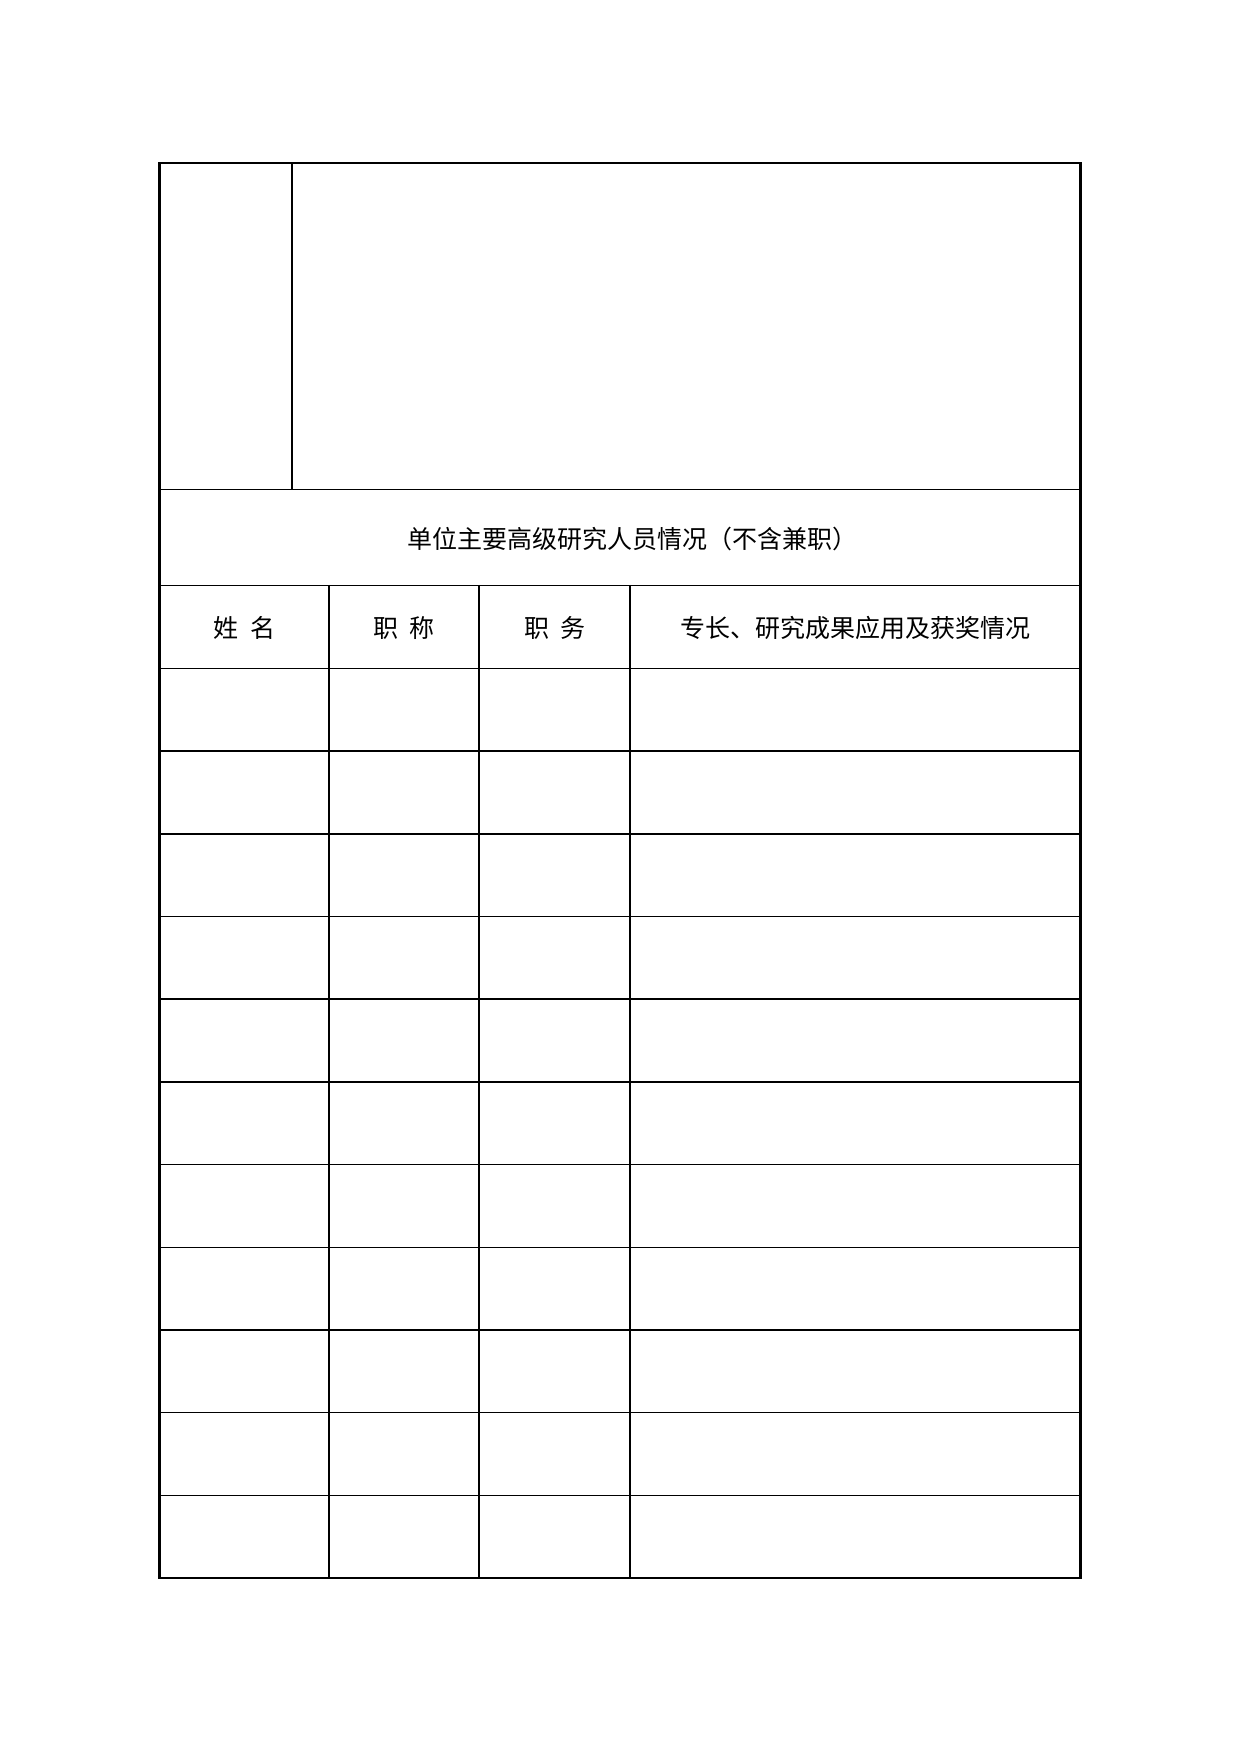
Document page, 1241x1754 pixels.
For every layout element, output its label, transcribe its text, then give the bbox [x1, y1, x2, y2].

table_cell [161, 1000, 328, 1081]
table_cell 职 务 [480, 586, 629, 667]
table_cell [480, 1248, 629, 1329]
table_cell [161, 835, 328, 916]
table_cell [161, 1165, 328, 1246]
table_cell [161, 1331, 328, 1412]
table_cell [631, 669, 1079, 750]
table_cell [480, 1496, 629, 1577]
table_cell 专长、研究成果应用及获奖情况 [631, 586, 1079, 667]
table_cell [631, 1083, 1079, 1164]
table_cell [293, 164, 1079, 488]
table_cell 职 称 [330, 586, 478, 667]
table_cell [161, 1248, 328, 1329]
table_cell [480, 1000, 629, 1081]
table_cell [330, 669, 478, 750]
table_cell [631, 1413, 1079, 1494]
table_cell [480, 835, 629, 916]
table_cell [631, 1248, 1079, 1329]
table_cell [480, 1413, 629, 1494]
table_cell [161, 1496, 328, 1577]
table_cell [480, 1331, 629, 1412]
table_cell 姓 名 [161, 586, 328, 667]
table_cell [161, 164, 291, 488]
table_cell [161, 669, 328, 750]
table_cell [330, 1000, 478, 1081]
table_cell [480, 1083, 629, 1164]
table_cell [330, 1165, 478, 1246]
table_cell [330, 835, 478, 916]
table_cell [631, 1165, 1079, 1246]
table_cell [161, 752, 328, 833]
table_cell [631, 1496, 1079, 1577]
table_cell [161, 1083, 328, 1164]
table_cell [480, 917, 629, 998]
table_cell [330, 1248, 478, 1329]
table_cell [330, 1331, 478, 1412]
table_cell [631, 1000, 1079, 1081]
table_cell [631, 752, 1079, 833]
table_cell [631, 917, 1079, 998]
table_cell [161, 1413, 328, 1494]
table_cell [480, 669, 629, 750]
table_cell [161, 917, 328, 998]
table_cell [631, 1331, 1079, 1412]
table_cell [330, 1496, 478, 1577]
table_cell [480, 752, 629, 833]
table_cell [480, 1165, 629, 1246]
table_cell 单位主要高级研究人员情况（不含兼职） [161, 490, 1079, 585]
table_cell [330, 1413, 478, 1494]
table_cell [631, 835, 1079, 916]
table_cell [330, 752, 478, 833]
table_cell [330, 917, 478, 998]
table_cell [330, 1083, 478, 1164]
